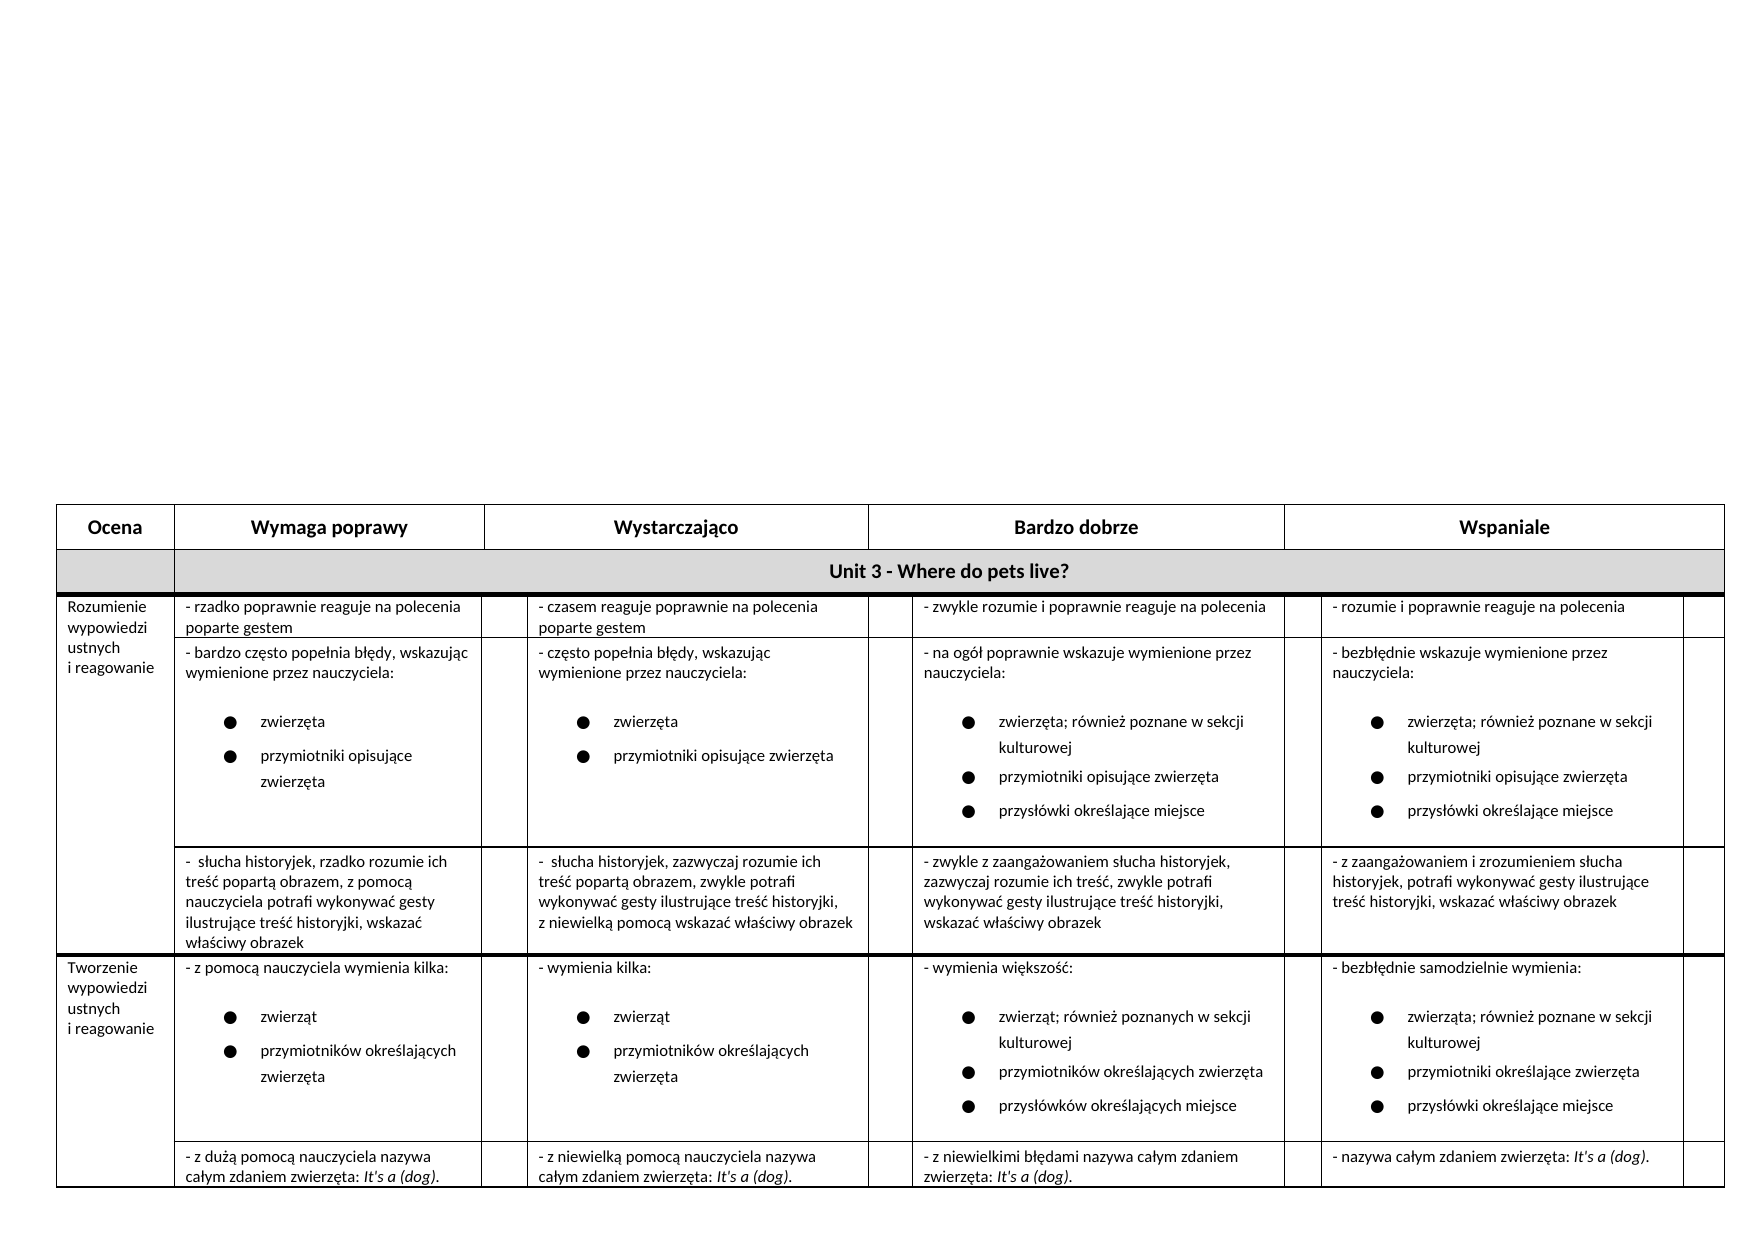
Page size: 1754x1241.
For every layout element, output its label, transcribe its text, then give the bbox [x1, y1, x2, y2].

table_cell - często popełnia błędy, wskazując wymienione przez nauczyciela: zwierzęta przymiotniki opisujące zwierzęta [528, 638, 868, 846]
table_cell [482, 848, 527, 953]
table_cell - słucha historyjek, zazwyczaj rozumie ich treść popartą obrazem, zwykle potrafi wykonywać gesty ilustrujące treść historyjki, z niewielką pomocą wskazać właściwy obrazek [528, 848, 868, 953]
table_cell - czasem reaguje poprawnie na polecenia poparte gestem [528, 597, 868, 637]
table_cell - wymienia kilka: zwierząt przymiotników określających zwierzęta [528, 957, 868, 1141]
table_cell - z niewielką pomocą nauczyciela nazywa całym zdaniem zwierzęta: It's a (dog). [528, 1142, 868, 1186]
table_cell - bardzo często popełnia błędy, wskazując wymienione przez nauczyciela: zwierzęta przymiotniki opisujące zwierzęta [175, 638, 481, 846]
table_cell - rozumie i poprawnie reaguje na polecenia [1322, 597, 1683, 637]
table_cell [1285, 848, 1321, 953]
table_cell - z niewielkimi błędami nazywa całym zdaniem zwierzęta: It's a (dog). [913, 1142, 1284, 1186]
table_cell - wymienia większość: zwierząt; również poznanych w sekcji kulturowej przymiotników określających zwierzęta przysłówków określających miejsce [913, 957, 1284, 1141]
table_cell [1285, 638, 1321, 846]
table_cell [482, 638, 527, 846]
table_cell [57, 550, 174, 592]
table_cell [482, 1142, 527, 1186]
table_cell [482, 597, 527, 637]
table_cell - słucha historyjek, rzadko rozumie ich treść popartą obrazem, z pomocą nauczyciela potrafi wykonywać gesty ilustrujące treść historyjki, wskazać właściwy obrazek [175, 848, 481, 953]
table_cell [1684, 638, 1724, 846]
table_header Wymaga poprawy [175, 505, 484, 548]
table_cell - rzadko poprawnie reaguje na polecenia poparte gestem [175, 597, 481, 637]
table_cell - z zaangażowaniem i zrozumieniem słucha historyjek, potrafi wykonywać gesty ilustrujące treść historyjki, wskazać właściwy obrazek [1322, 848, 1683, 953]
table_cell - z pomocą nauczyciela wymienia kilka: zwierząt przymiotników określających zwierzęta [175, 957, 481, 1141]
table_cell Tworzenie wypowiedzi ustnych i reagowanie [57, 957, 174, 1186]
table_cell [1684, 597, 1724, 637]
table_cell [482, 957, 527, 1141]
table_cell - bezbłędnie wskazuje wymienione przez nauczyciela: zwierzęta; również poznane w sekcji kulturowej przymiotniki opisujące zwierzęta przysłówki określające miejsce [1322, 638, 1683, 846]
table_cell [869, 597, 912, 637]
table_cell - na ogół poprawnie wskazuje wymienione przez nauczyciela: zwierzęta; również poznane w sekcji kulturowej przymiotniki opisujące zwierzęta przysłówki określające miejsce [913, 638, 1284, 846]
table_header Wystarczająco [485, 505, 868, 548]
table_cell - z dużą pomocą nauczyciela nazywa całym zdaniem zwierzęta: It's a (dog). [175, 1142, 481, 1186]
table_header Bardzo dobrze [869, 505, 1284, 548]
table_cell [869, 1142, 912, 1186]
table_cell - zwykle z zaangażowaniem słucha historyjek, zazwyczaj rozumie ich treść, zwykle potrafi wykonywać gesty ilustrujące treść historyjki, wskazać właściwy obrazek [913, 848, 1284, 953]
table_header Ocena [57, 505, 174, 548]
table_cell [1285, 597, 1321, 637]
table_cell [869, 638, 912, 846]
table_cell [1684, 848, 1724, 953]
table_cell Unit 3 - Where do pets live? [175, 550, 1724, 592]
table_cell [1684, 957, 1724, 1141]
table_header Wspaniale [1285, 505, 1724, 548]
table_cell [1684, 1142, 1724, 1186]
table_cell [869, 957, 912, 1141]
table_cell [1285, 1142, 1321, 1186]
table_cell - zwykle rozumie i poprawnie reaguje na polecenia [913, 597, 1284, 637]
table_cell Rozumienie wypowiedzi ustnych i reagowanie [57, 597, 174, 953]
table_cell [1285, 957, 1321, 1141]
table_cell - nazywa całym zdaniem zwierzęta: It's a (dog). [1322, 1142, 1683, 1186]
table_cell - bezbłędnie samodzielnie wymienia: zwierząta; również poznane w sekcji kulturowej przymiotniki określające zwierzęta przysłówki określające miejsce [1322, 957, 1683, 1141]
table_cell [869, 848, 912, 953]
